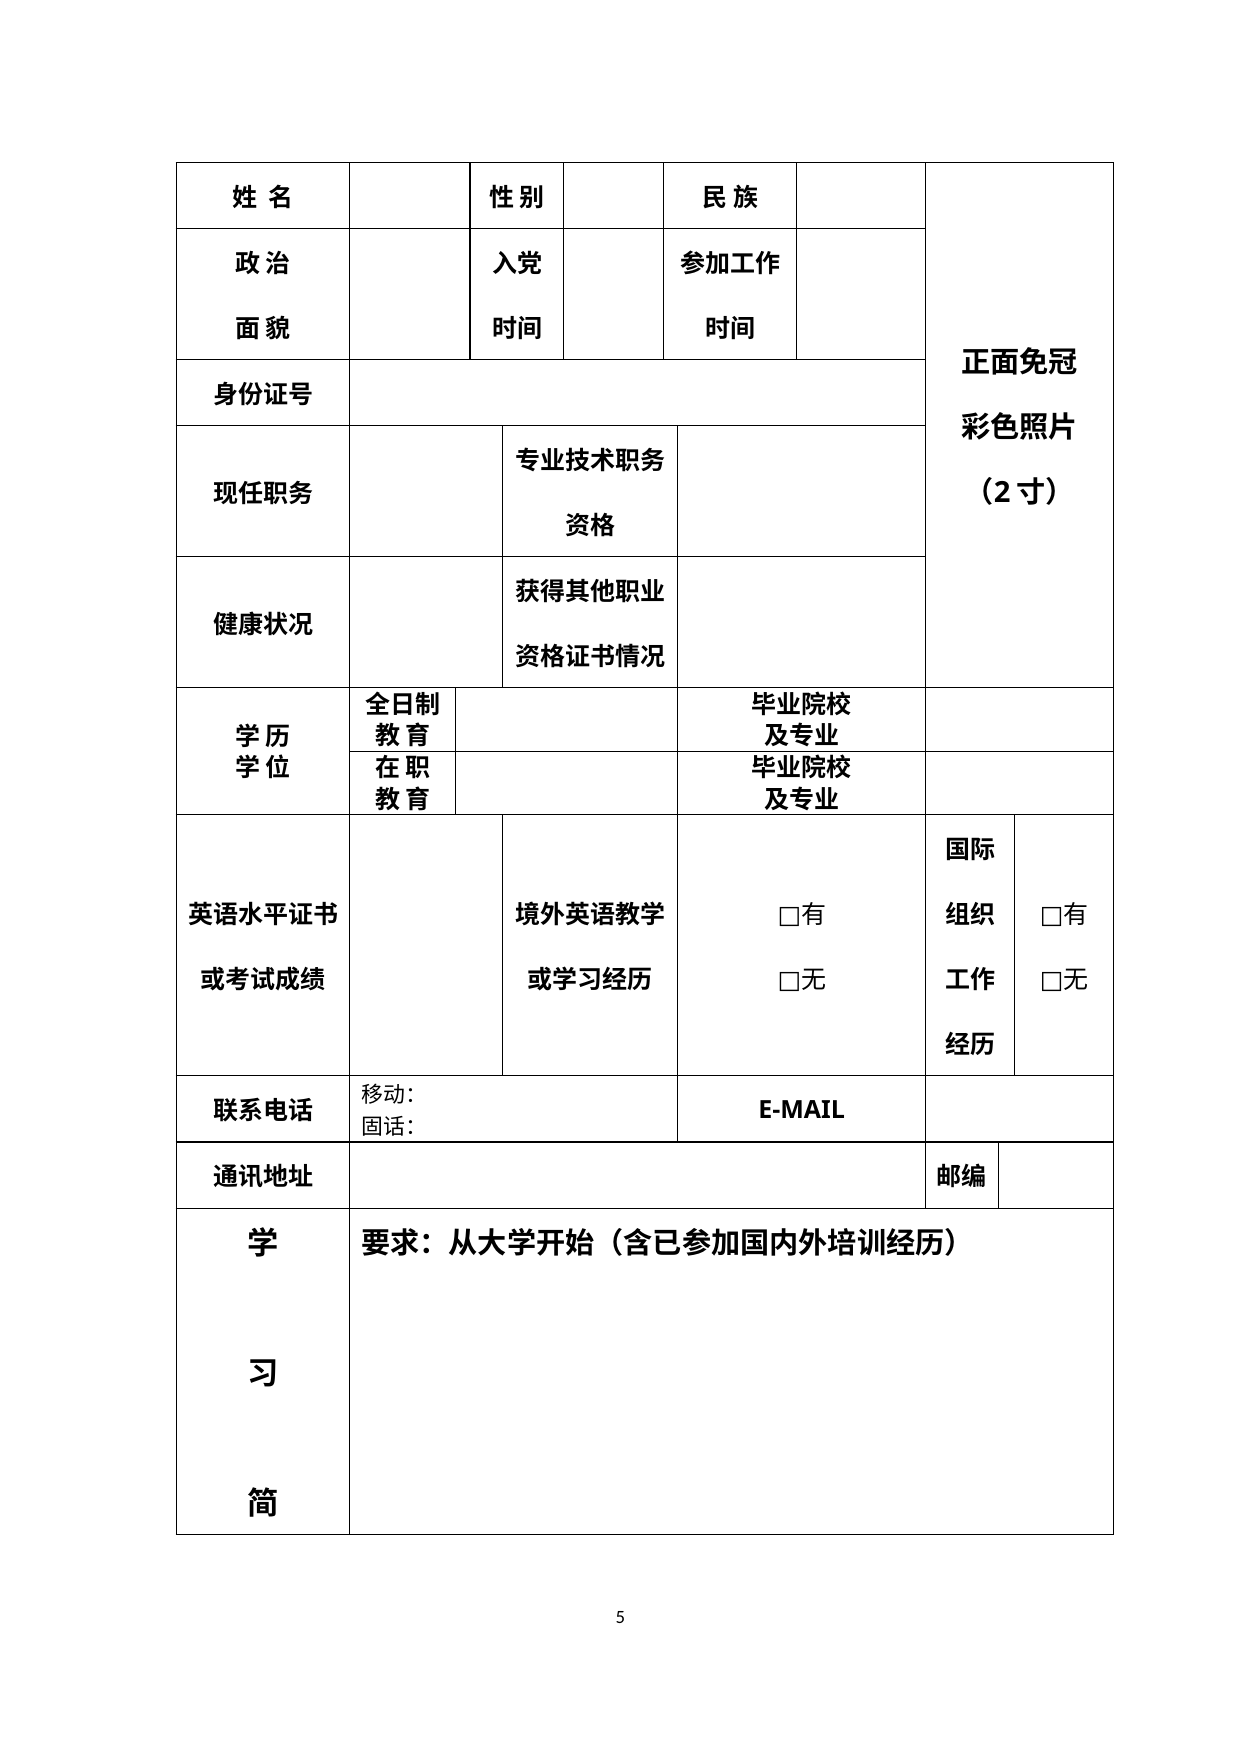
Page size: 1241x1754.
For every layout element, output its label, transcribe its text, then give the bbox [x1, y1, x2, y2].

table_cell □有 □无 [1015, 815, 1113, 1075]
table_cell 在 职 教 育 [350, 752, 455, 814]
table_cell 现任职务 [177, 426, 349, 556]
table_cell [350, 815, 502, 1075]
table_cell [678, 557, 925, 687]
table_header 姓 名 [177, 163, 349, 228]
table_cell [350, 229, 469, 359]
table_cell 移动： 固话： [350, 1076, 677, 1141]
table_header 性 别 [471, 163, 563, 228]
table_cell [350, 1143, 925, 1207]
table_cell [350, 426, 502, 556]
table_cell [350, 1209, 1113, 1533]
table_cell 毕业院校 及专业 [678, 688, 925, 751]
table_header [564, 163, 663, 228]
table_cell 国际组织工作经历 [926, 815, 1014, 1075]
table_cell 获得其他职业资格证书情况 [503, 557, 677, 687]
table_cell [456, 752, 677, 814]
table_cell [926, 688, 1113, 751]
table_cell 通讯地址 [177, 1143, 349, 1207]
table_cell □有 □无 [678, 815, 925, 1075]
table_cell 全日制 教 育 [350, 688, 455, 751]
table_cell 联系电话 [177, 1076, 349, 1141]
table_cell [926, 1076, 1113, 1141]
table_cell 政 治 面 貌 [177, 229, 349, 359]
table_cell [456, 688, 677, 751]
table_cell 英语水平证书或考试成绩 [177, 815, 349, 1075]
table_cell [999, 1143, 1113, 1207]
table_cell 境外英语教学或学习经历 [503, 815, 677, 1075]
table_cell [926, 752, 1113, 814]
table_cell 专业技术职务资格 [503, 426, 677, 556]
table_cell [350, 360, 925, 425]
table_cell [678, 426, 925, 556]
table_cell 入党时间 [471, 229, 563, 359]
table_cell 学 习 简 历 [177, 1209, 349, 1533]
table_cell 邮编 [926, 1143, 998, 1207]
table_cell [350, 557, 502, 687]
table_cell 健康状况 [177, 557, 349, 687]
table_cell 学 历 学 位 [177, 688, 349, 814]
table_cell 参加工作 时间 [664, 229, 796, 359]
table_header 民 族 [664, 163, 796, 228]
table_header [350, 163, 469, 228]
table_cell [564, 229, 663, 359]
table_cell 毕业院校 及专业 [678, 752, 925, 814]
table_cell E-MAIL [678, 1076, 925, 1141]
table_cell 身份证号 [177, 360, 349, 425]
table_header 正面免冠 彩色照片 （2寸） [926, 163, 1113, 687]
table_cell [797, 229, 925, 359]
table_header [797, 163, 925, 228]
